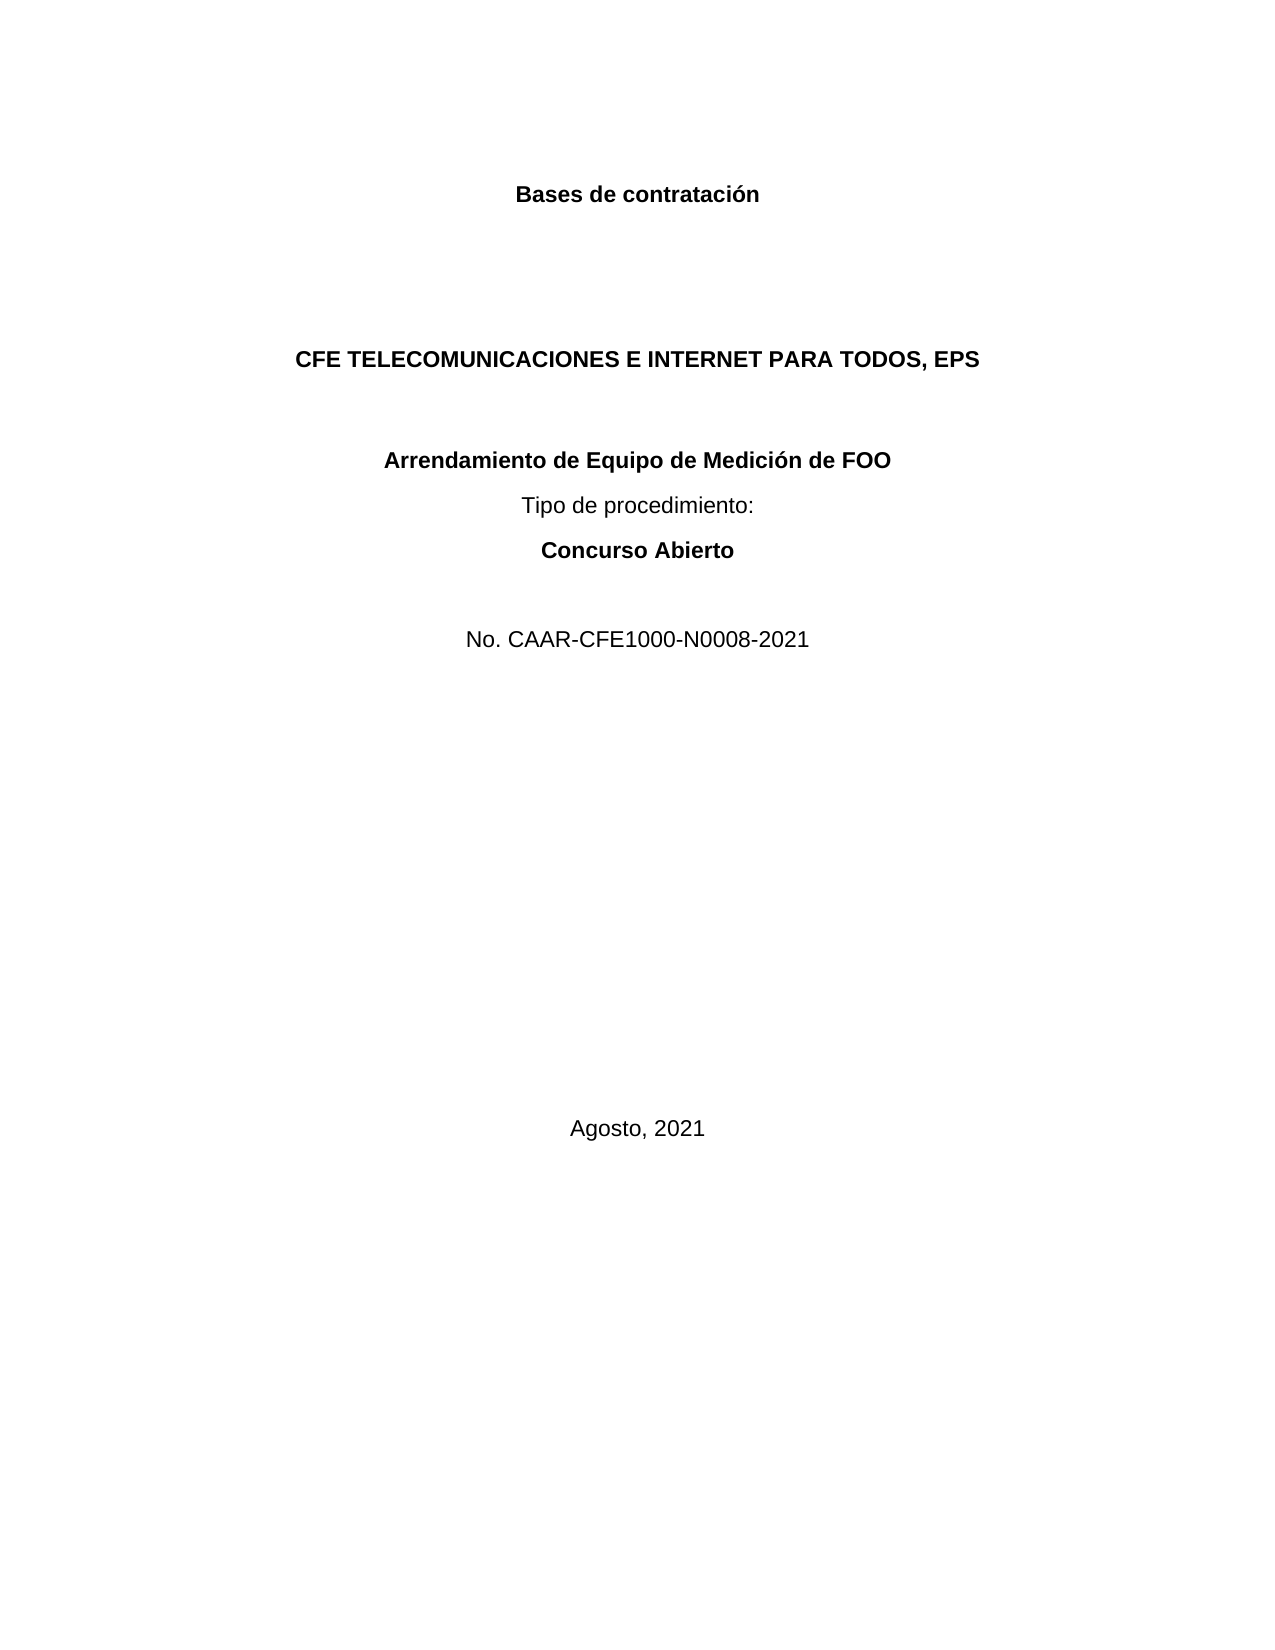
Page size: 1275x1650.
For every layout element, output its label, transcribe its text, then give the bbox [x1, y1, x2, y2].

text No. CAAR-CFE1000-N0008-2021 [118, 626, 1157, 653]
text Arrendamiento de Equipo de Medición de FOO [118, 447, 1157, 473]
text CFE TELECOMUNICACIONES E INTERNET PARA TODOS, EPS [118, 346, 1157, 372]
text Agosto, 2021 [118, 1115, 1157, 1141]
text Concurso Abierto [118, 537, 1157, 564]
text Bases de contratación [118, 181, 1157, 207]
text Tipo de procedimiento: [118, 492, 1157, 519]
